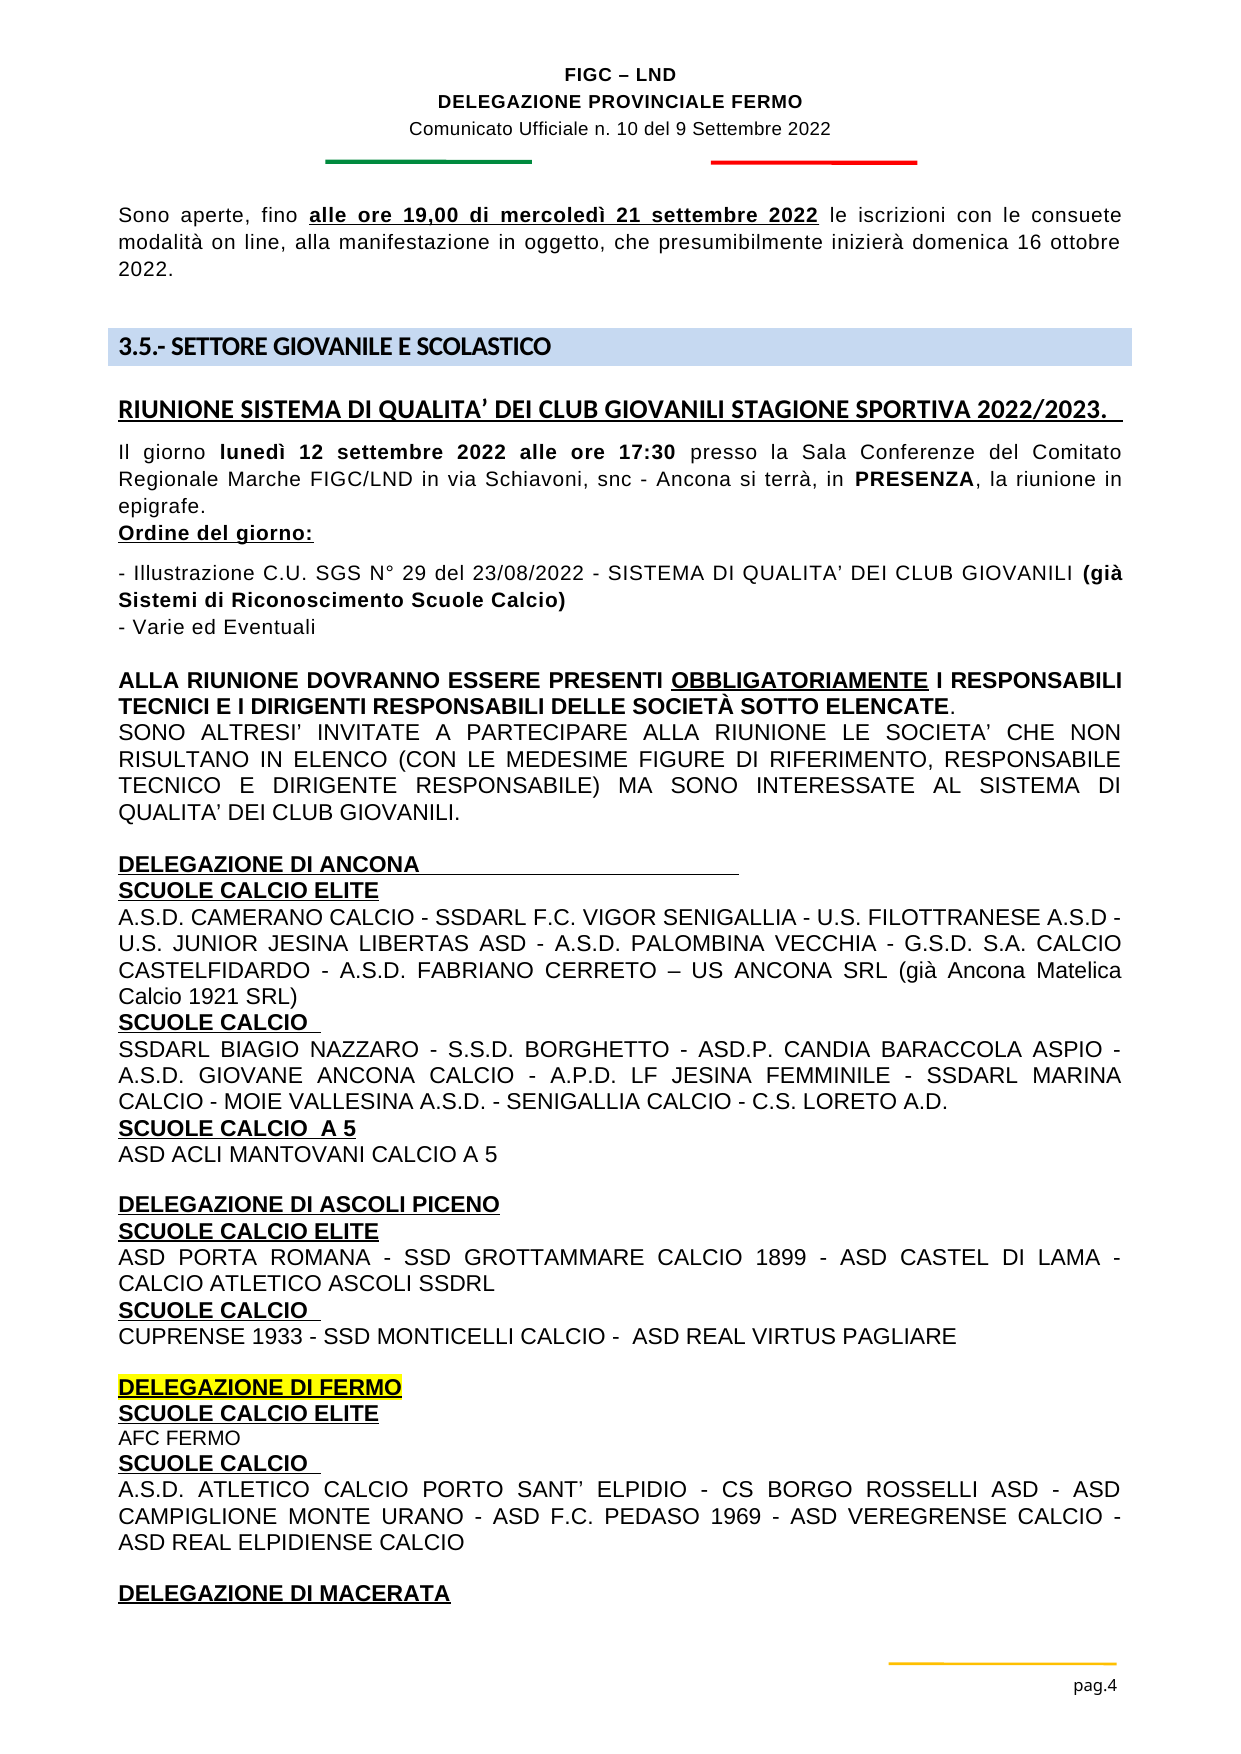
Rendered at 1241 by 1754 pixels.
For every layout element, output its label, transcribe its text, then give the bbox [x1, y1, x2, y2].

text U.S. JUNIOR JESINA LIBERTAS ASD - A.S.D. PALOMBINA VECCHIA - G.S.D. S.A. CALCIO CASTELFIDARDO - A.S.D. FABRIANO CERRETO – US ANCONA SRL (già Ancona Matelica Calcio 1921 SRL) [118, 930, 1122, 1009]
text AFC FERMO [118, 1426, 1122, 1450]
text SCUOLE CALCIO [118, 1297, 1122, 1323]
text SCUOLE CALCIO [118, 1009, 1122, 1036]
text CUPRENSE 1933 - SSD MONTICELLI CALCIO - ASD REAL VIRTUS PAGLIARE [118, 1323, 1122, 1349]
text A.S.D. CAMERANO CALCIO - SSDARL F.C. VIGOR SENIGALLIA - U.S. FILOTTRANESE A.S.D - [118, 904, 1122, 930]
text ALLA RIUNIONE DOVRANNO ESSERE PRESENTI OBBLIGATORIAMENTE I RESPONSABILI TECNICI E I DIRIGENTI RESPONSABILI DELLE SOCIETÀ SOTTO ELENCATE. [118, 667, 1122, 719]
text RIUNIONE SISTEMA DI QUALITA’ DEI CLUB GIOVANILI STAGIONE SPORTIVA 2022/2023. [118, 392, 1122, 420]
text DELEGAZIONE DI ANCONA [118, 851, 1122, 877]
text SCUOLE CALCIO A 5 [118, 1115, 1122, 1141]
text SONO ALTRESI’ INVITATE A PARTECIPARE ALLA RIUNIONE LE SOCIETA’ CHE NON RISULTANO IN ELENCO (CON LE MEDESIME FIGURE DI RIFERIMENTO, RESPONSABILE TECNICO E DIRIGENTE RESPONSABILE) MA SONO INTERESSATE AL SISTEMA DI QUALITA’ DEI CLUB GIOVANILI. [118, 719, 1122, 825]
text - Illustrazione C.U. SGS N° 29 del 23/08/2022 - SISTEMA DI QUALITA’ DEI CLUB GIOVANILI (già Sistemi di Riconoscimento Scuole Calcio) [118, 558, 1122, 612]
text ASD PORTA ROMANA - SSD GROTTAMMARE CALCIO 1899 - ASD CASTEL DI LAMA - CALCIO ATLETICO ASCOLI SSDRL [118, 1244, 1122, 1297]
text Ordine del giorno: [118, 519, 1122, 546]
text DELEGAZIONE DI FERMO [118, 1373, 1122, 1400]
text SCUOLE CALCIO ELITE [118, 1400, 1122, 1426]
text Il giorno lunedì 12 settembre 2022 alle ore 17:30 presso la Sala Conferenze del Comitato Regionale Marche FIGC/LND in via Schiavoni, snc - Ancona si terrà, in PRESENZA, la riunione in epigrafe. [118, 437, 1122, 519]
text - Varie ed Eventuali [118, 612, 1122, 639]
text ASD ACLI MANTOVANI CALCIO A 5 [118, 1141, 1122, 1167]
text SCUOLE CALCIO ELITE [118, 877, 1122, 904]
text Sono aperte, fino alle ore 19,00 di mercoledì 21 settembre 2022 le iscrizioni con le consuete modalità on line, alla manifestazione in oggetto, che presumibilmente inizierà domenica 16 ottobre 2022. [118, 201, 1122, 282]
text A.S.D. ATLETICO CALCIO PORTO SANT’ ELPIDIO - CS BORGO ROSSELLI ASD - ASD CAMPIGLIONE MONTE URANO - ASD F.C. PEDASO 1969 - ASD VEREGRENSE CALCIO - ASD REAL ELPIDIENSE CALCIO [118, 1476, 1122, 1556]
text SCUOLE CALCIO [118, 1450, 1122, 1476]
text SSDARL BIAGIO NAZZARO - S.S.D. BORGHETTO - ASD.P. CANDIA BARACCOLA ASPIO - A.S.D. GIOVANE ANCONA CALCIO - A.P.D. LF JESINA FEMMINILE - SSDARL MARINA CALCIO - MOIE VALLESINA A.S.D. - SENIGALLIA CALCIO - C.S. LORETO A.D. [118, 1036, 1122, 1115]
text SCUOLE CALCIO ELITE [118, 1218, 1122, 1244]
text DELEGAZIONE DI MACERATA [118, 1579, 1122, 1606]
text 3.5.- SETTORE GIOVANILE E SCOLASTICO [110, 334, 1130, 362]
text DELEGAZIONE DI ASCOLI PICENO [118, 1191, 1122, 1218]
